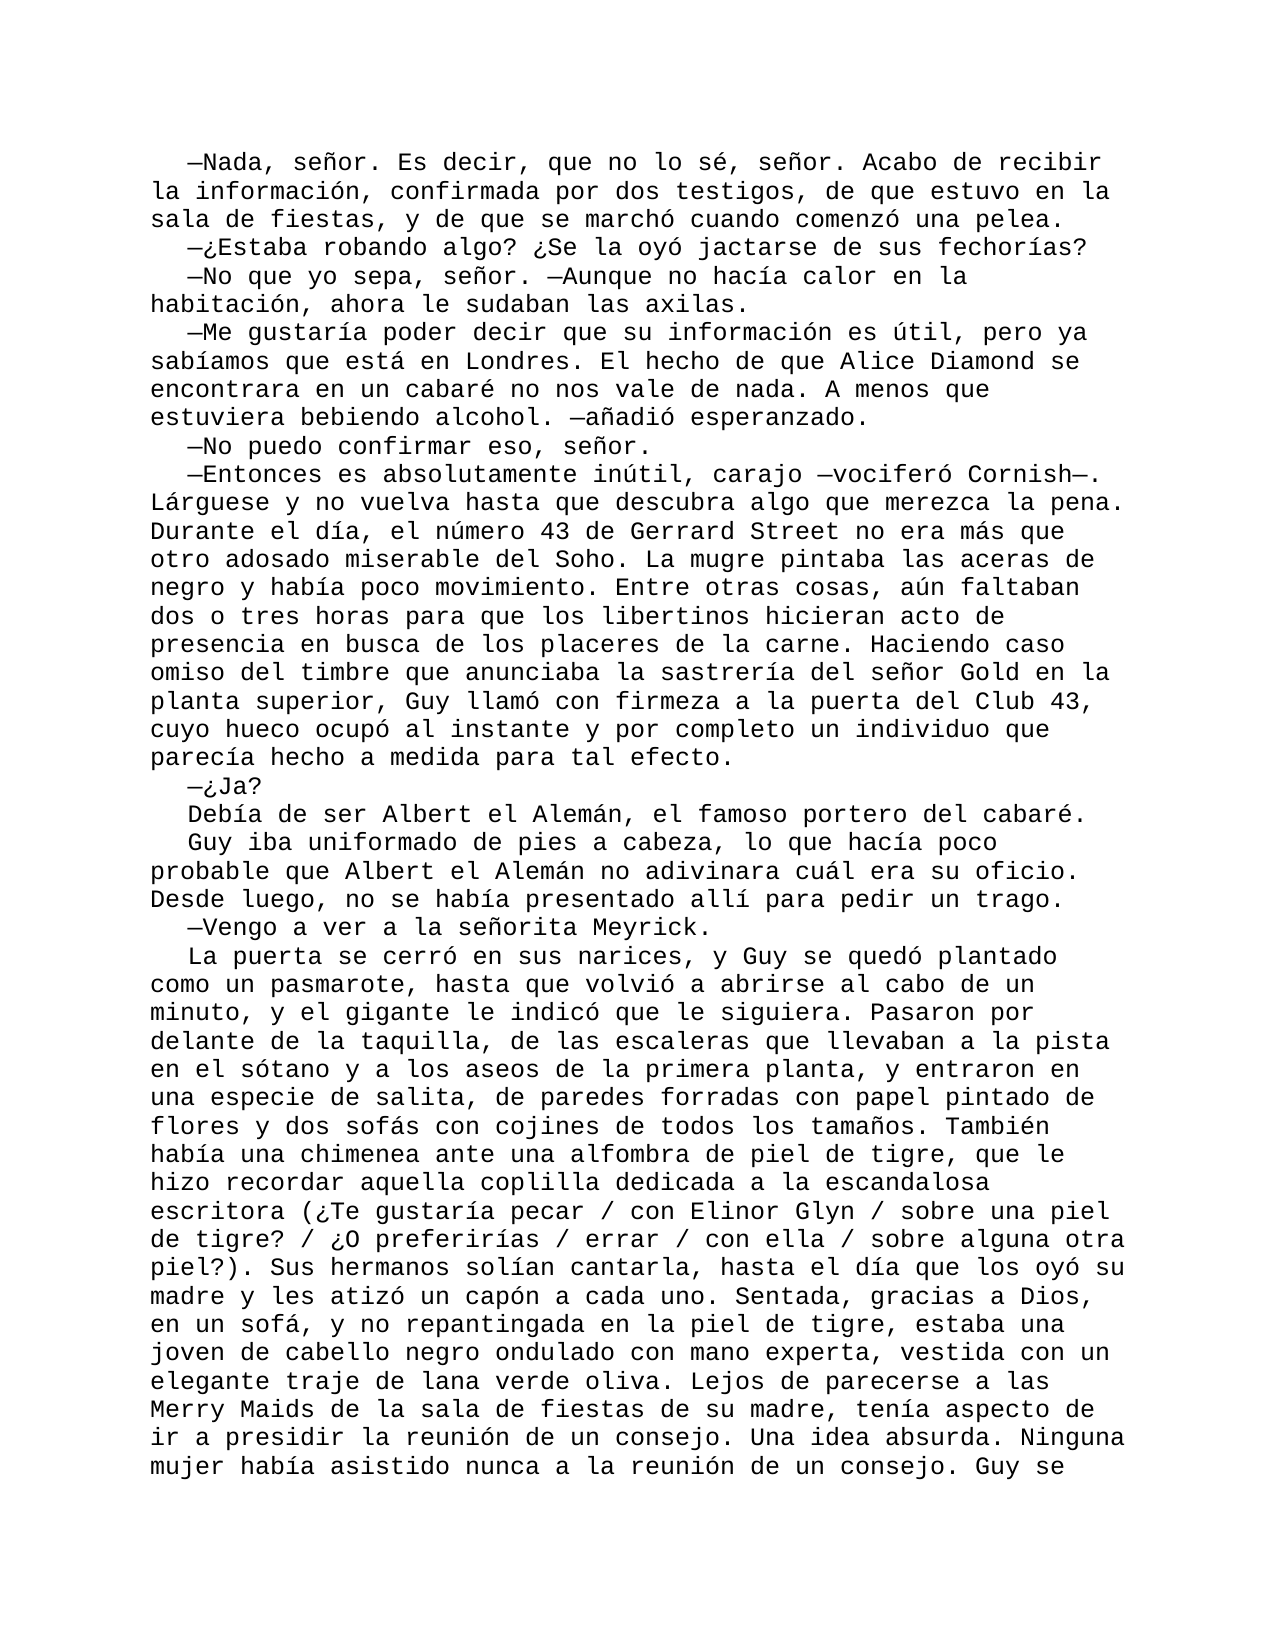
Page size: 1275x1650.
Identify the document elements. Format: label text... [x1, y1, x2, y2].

text —¿Estaba robando algo? ¿Se la oyó jactarse de sus fechorías? [150, 235, 1125, 263]
text Debía de ser Albert el Alemán, el famoso portero del cabaré. [150, 802, 1125, 830]
text Guy iba uniformado de pies a cabeza, lo que hacía poco probable que Albert el Alemán no adivinara cuál era su oficio. Desde luego, no se había presentado allí para pedir un trago. [150, 830, 1125, 915]
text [150, 943, 1125, 1482]
text —Vengo a ver a la señorita Meyrick. [150, 915, 1125, 943]
text Durante el día, el número 43 de Gerrard Street no era más que otro adosado miserable del Soho. La mugre pintaba las aceras de negro y había poco movimiento. Entre otras cosas, aún faltaban dos o tres horas para que los libertinos hicieran acto de presencia en busca de los placeres de la carne. Haciendo caso omiso del timbre que anunciaba la sastrería del señor Gold en la planta superior, Guy llamó con firmeza a la puerta del Club 43, cuyo hueco ocupó al instante y por completo un individuo que parecía hecho a medida para tal efecto. [150, 518, 1125, 773]
text —Nada, señor. Es decir, que no lo sé, señor. Acabo de recibir la información, confirmada por dos testigos, de que estuvo en la sala de fiestas, y de que se marchó cuando comenzó una pelea. [150, 150, 1125, 235]
text —Me gustaría poder decir que su información es útil, pero ya sabíamos que está en Londres. El hecho de que Alice Diamond se encontrara en un cabaré no nos vale de nada. A menos que estuviera bebiendo alcohol. —añadió esperanzado. [150, 320, 1125, 433]
text —No puedo confirmar eso, señor. [150, 433, 1125, 462]
text —No que yo sepa, señor. —Aunque no hacía calor en la habitación, ahora le sudaban las axilas. [150, 263, 1125, 320]
text —Entonces es absolutamente inútil, carajo —vociferó Cornish—. Lárguese y no vuelva hasta que descubra algo que merezca la pena. [150, 462, 1125, 518]
text —¿Ja? [150, 773, 1125, 802]
